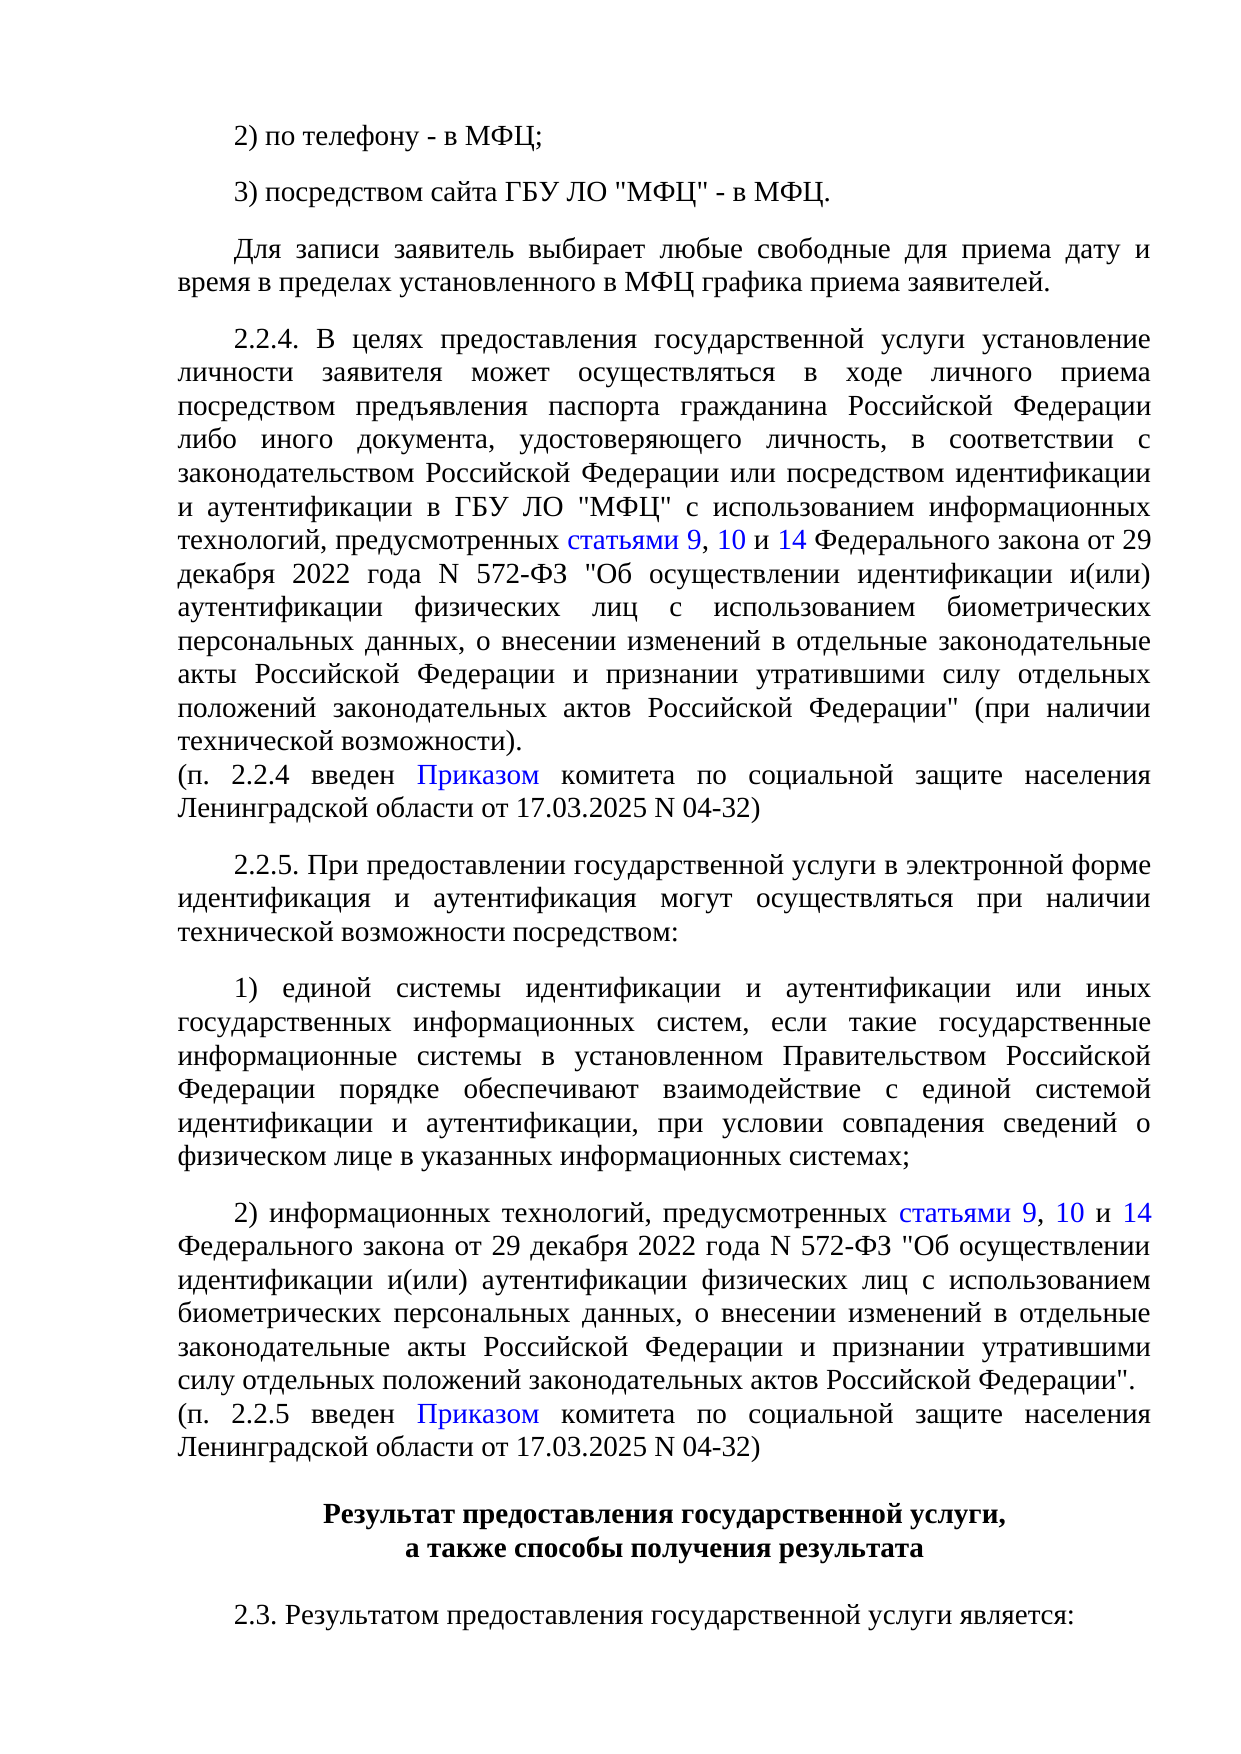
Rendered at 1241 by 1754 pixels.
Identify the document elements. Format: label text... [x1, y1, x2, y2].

text (п. 2.2.4 введен Приказом комитета по социальной защите населения Ленинградской области от 17.03.2025 N 04-32) [177, 757, 1152, 824]
text 2.2.5. При предоставлении государственной услуги в электронной форме идентификация и аутентификация могут осуществляться при наличии технической возможности посредством: [177, 847, 1152, 948]
text 1) единой системы идентификации и аутентификации или иных государственных информационных систем, если такие государственные информационные системы в установленном Правительством Российской Федерации порядке обеспечивают взаимодействие с единой системой идентификации и аутентификации, при условии совпадения сведений о физическом лице в указанных информационных системах; [177, 971, 1152, 1172]
text 3) посредством сайта ГБУ ЛО "МФЦ" - в МФЦ. [177, 174, 1152, 208]
title а также способы получения результата [177, 1530, 1152, 1564]
text 2.3. Результатом предоставления государственной услуги является: [177, 1597, 1152, 1631]
text 2) информационных технологий, предусмотренных статьями 9, 10 и 14 Федерального закона от 29 декабря 2022 года N 572-ФЗ "Об осуществлении идентификации и(или) аутентификации физических лиц с использованием биометрических персональных данных, о внесении изменений в отдельные законодательные акты Российской Федерации и признании утратившими силу отдельных положений законодательных актов Российской Федерации". [177, 1195, 1152, 1396]
text (п. 2.2.5 введен Приказом комитета по социальной защите населения Ленинградской области от 17.03.2025 N 04-32) [177, 1396, 1152, 1463]
text 2) по телефону - в МФЦ; [177, 118, 1152, 152]
title Результат предоставления государственной услуги, [177, 1497, 1152, 1530]
text 2.2.4. В целях предоставления государственной услуги установление личности заявителя может осуществляться в ходе личного приема посредством предъявления паспорта гражданина Российской Федерации либо иного документа, удостоверяющего личность, в соответствии с законодательством Российской Федерации или посредством идентификации и аутентификации в ГБУ ЛО "МФЦ" с использованием информационных технологий, предусмотренных статьями 9, 10 и 14 Федерального закона от 29 декабря 2022 года N 572-ФЗ "Об осуществлении идентификации и(или) аутентификации физических лиц с использованием биометрических персональных данных, о внесении изменений в отдельные законодательные акты Российской Федерации и признании утратившими силу отдельных положений законодательных актов Российской Федерации" (при наличии технической возможности). [177, 321, 1152, 757]
text Для записи заявитель выбирает любые свободные для приема дату и время в пределах установленного в МФЦ графика приема заявителей. [177, 231, 1152, 298]
